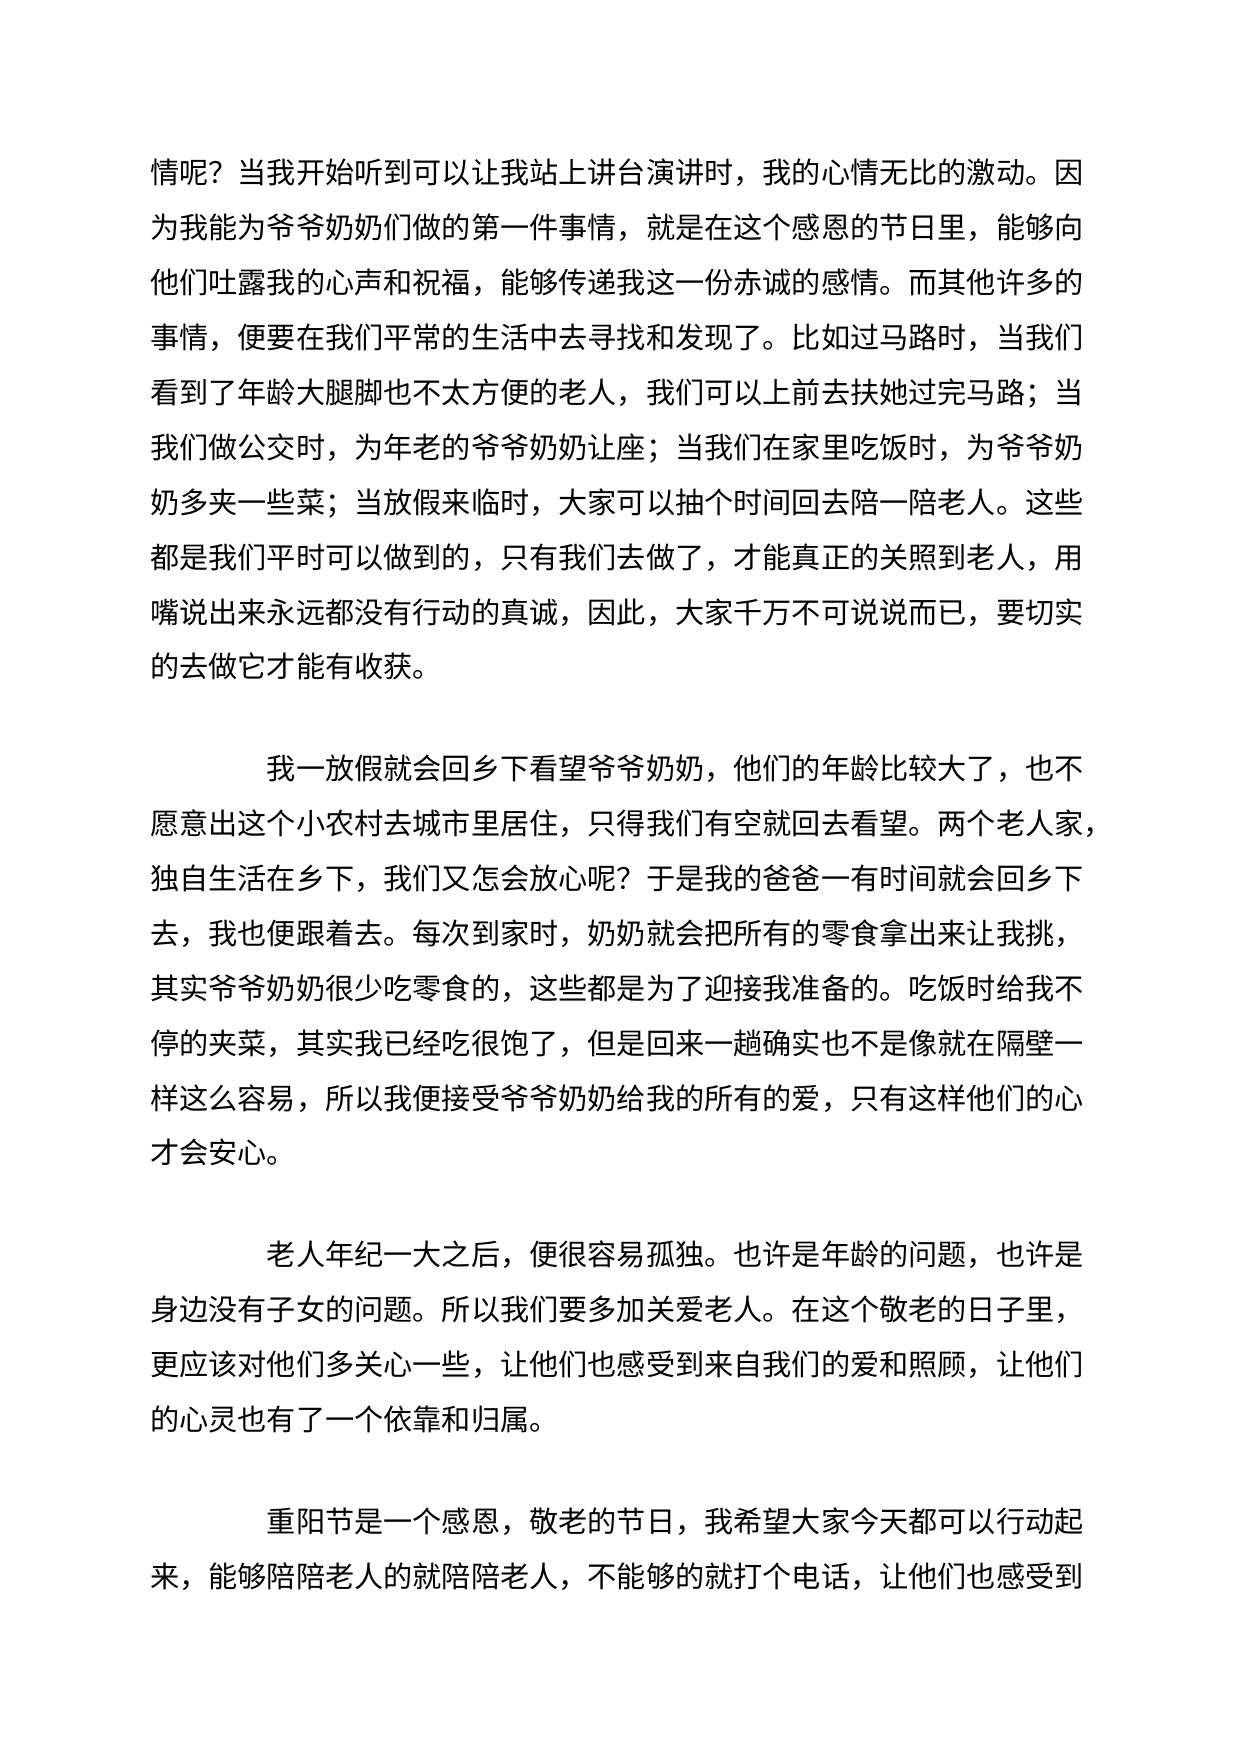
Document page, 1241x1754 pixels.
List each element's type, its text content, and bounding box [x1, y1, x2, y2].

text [150, 150, 1090, 686]
text 老人年纪一大之后，便很容易孤独。也许是年龄的问题，也许是身边没有子女的问题。所以我们要多加关爱老人。在这个敬老的日子里，更应该对他们多关心一些，让他们也感受到来自我们的爱和照顾，让他们的心灵也有了一个依靠和归属。 [150, 1232, 1090, 1439]
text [150, 1498, 1090, 1596]
text 我一放假就会回乡下看望爷爷奶奶，他们的年龄比较大了，也不愿意出这个小农村去城市里居住，只得我们有空就回去看望。两个老人家，独自生活在乡下，我们又怎会放心呢？于是我的爸爸一有时间就会回乡下去，我也便跟着去。每次到家时，奶奶就会把所有的零食拿出来让我挑，其实爷爷奶奶很少吃零食的，这些都是为了迎接我准备的。吃饭时给我不停的夹菜，其实我已经吃很饱了，但是回来一趟确实也不是像就在隔壁一样这么容易，所以我便接受爷爷奶奶给我的所有的爱，只有这样他们的心才会安心。 [150, 746, 1090, 1172]
